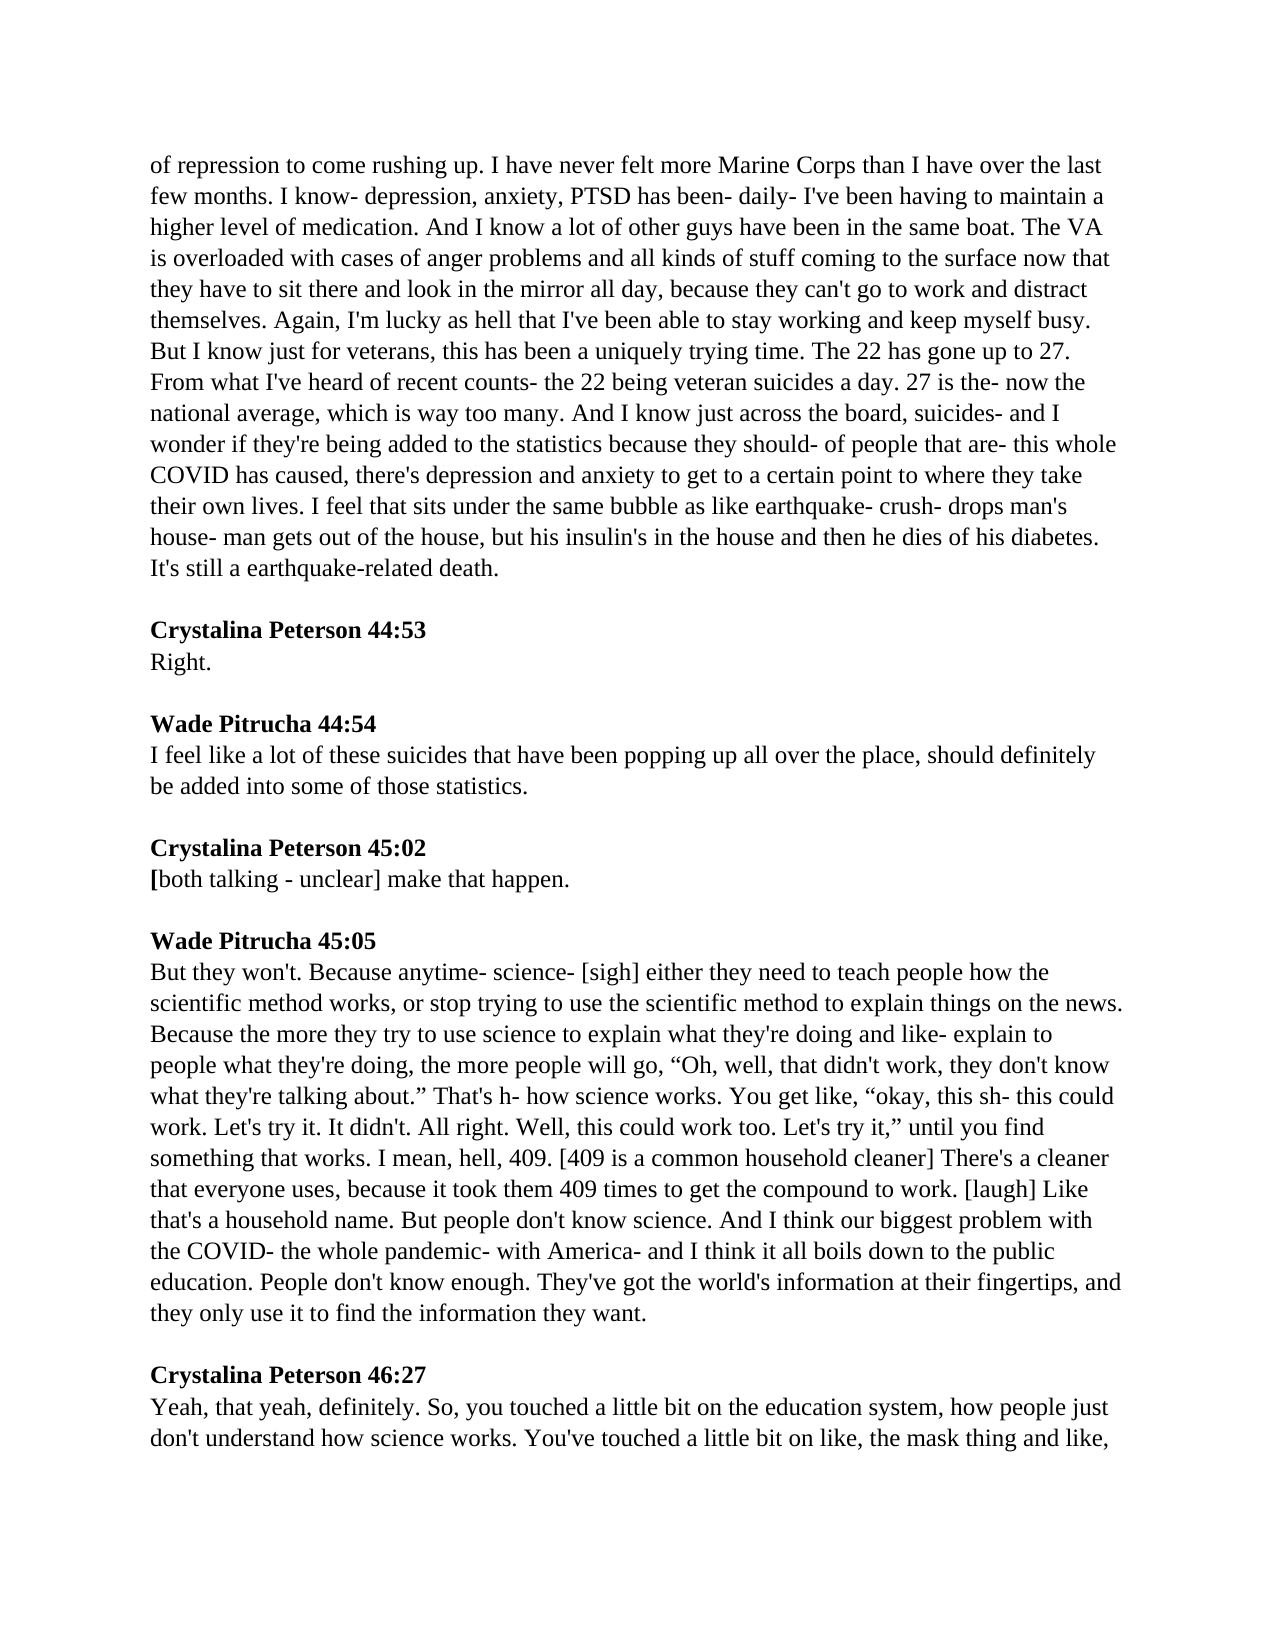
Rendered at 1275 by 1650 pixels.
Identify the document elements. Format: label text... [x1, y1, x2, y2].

text I feel like a lot of these suicides that have been popping up all over the place, should definitely be added into some of those statistics. [150, 740, 1125, 799]
text [both talking - unclear] make that happen. [150, 864, 1125, 893]
text Crystalina Peterson 46:27 [150, 1361, 1125, 1389]
text Right. [150, 647, 1125, 675]
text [150, 150, 1125, 582]
text But they won't. Because anytime- science- [sigh] either they need to teach people how the scientific method works, or stop trying to use the scientific method to explain things on the news. Because the more they try to use science to explain what they're doing and like- explain to people what they're doing, the more people will go, “Oh, well, that didn't work, they don't know what they're talking about.” That's h- how science works. You get like, “okay, this sh- this could work. Let's try it. It didn't. All right. Well, this could work too. Let's try it,” until you find something that works. I mean, hell, 409. [409 is a common household cleaner] There's a cleaner that everyone uses, because it took them 409 times to get the compound to work. [laugh] Like that's a household name. But people don't know science. And I think our biggest problem with the COVID- the whole pandemic- with America- and I think it all boils down to the public education. People don't know enough. They've got the world's information at their fingertips, and they only use it to find the information they want. [150, 957, 1125, 1327]
text Crystalina Peterson 44:53 [150, 616, 1125, 644]
text Wade Pitrucha 44:54 [150, 709, 1125, 737]
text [150, 1392, 1125, 1451]
text Crystalina Peterson 45:02 [150, 833, 1125, 862]
text Wade Pitrucha 45:05 [150, 926, 1125, 955]
